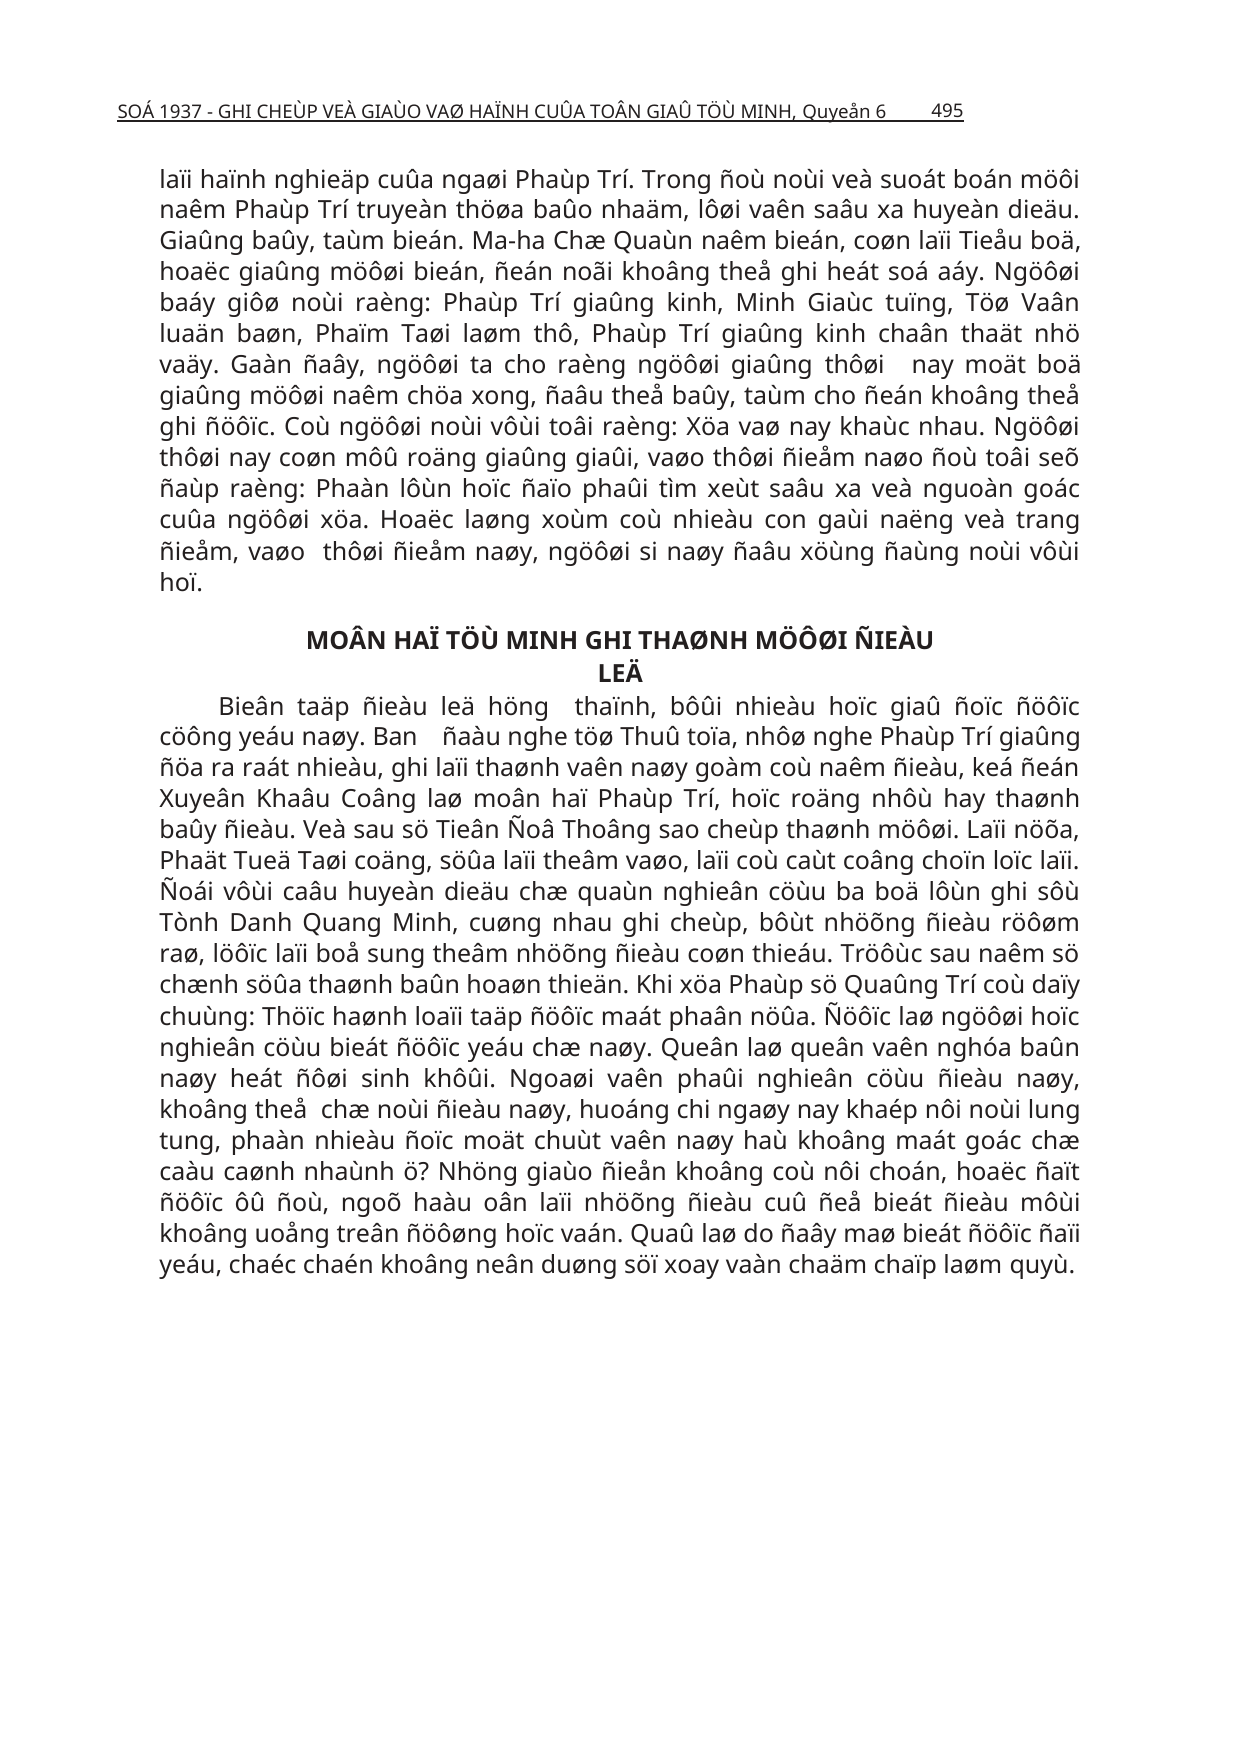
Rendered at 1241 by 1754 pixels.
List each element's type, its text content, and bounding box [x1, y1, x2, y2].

text Bieân taäp ñieàu leä höng thaïnh, bôûi nhieàu hoïc giaû ñoïc ñöôïc cöông yeáu naøy. Ban ñaàu nghe töø Thuû toïa, nhôø nghe Phaùp Trí giaûng ñöa ra raát nhieàu, ghi laïi thaønh vaên naøy goàm coù naêm ñieàu, keá ñeán Xuyeân Khaâu Coâng laø moân haï Phaùp Trí, hoïc roäng nhôù hay thaønh baûy ñieàu. Veà sau sö Tieân Ñoâ Thoâng sao cheùp thaønh möôøi. Laïi nöõa, Phaät Tueä Taøi coäng, söûa laïi theâm vaøo, laïi coù caùt coâng choïn loïc laïi. Ñoái vôùi caâu huyeàn dieäu chæ quaùn nghieân cöùu ba boä lôùn ghi sôù Tònh Danh Quang Minh, cuøng nhau ghi cheùp, bôùt nhöõng ñieàu röôøm raø, löôïc laïi boå sung theâm nhöõng ñieàu coøn thieáu. Tröôùc sau naêm sö chænh söûa thaønh baûn hoaøn thieän. Khi xöa Phaùp sö Quaûng Trí coù daïy chuùng: Thöïc haønh loaïi taäp ñöôïc maát phaân nöûa. Ñöôïc laø ngöôøi hoïc nghieân cöùu bieát ñöôïc yeáu chæ naøy. Queân laø queân vaên nghóa baûn naøy heát ñôøi sinh khôûi. Ngoaøi vaên phaûi nghieân cöùu ñieàu naøy, khoâng theå chæ noùi ñieàu naøy, huoáng chi ngaøy nay khaép nôi noùi lung tung, phaàn nhieàu ñoïc moät chuùt vaên naøy haù khoâng maát goác chæ caàu caønh nhaùnh ö? Nhöng giaùo ñieån khoâng coù nôi choán, hoaëc ñaït ñöôïc ôû ñoù, ngoõ haàu oân laïi nhöõng ñieàu cuû ñeå bieát ñieàu môùi khoâng uoång treân ñöôøng hoïc vaán. Quaû laø do ñaây maø bieát ñöôïc ñaïi yeáu, chaéc chaén khoâng neân duøng söï xoay vaàn chaäm chaïp laøm quyù. [159, 691, 1082, 1281]
subtitle MOÂN HAÏ TÖÙ MINH GHI THAØNH MÖÔØI ÑIEÀU LEÄ [285, 623, 955, 689]
text SOÁ 1937 - GHI CHEÙP VEÀ GIAÙO VAØ HAÏNH CUÛA TOÂN GIAÛ TÖÙ MINH, Quyeån 6 495 [117, 97, 1092, 124]
text laïi haïnh nghieäp cuûa ngaøi Phaùp Trí. Trong ñoù noùi veà suoát boán möôi naêm Phaùp Trí truyeàn thöøa baûo nhaäm, lôøi vaên saâu xa huyeàn dieäu. Giaûng baûy, taùm bieán. Ma-ha Chæ Quaùn naêm bieán, coøn laïi Tieåu boä, hoaëc giaûng möôøi bieán, ñeán noãi khoâng theå ghi heát soá aáy. Ngöôøi baáy giôø noùi raèng: Phaùp Trí giaûng kinh, Minh Giaùc tuïng, Töø Vaân luaän baøn, Phaïm Taøi laøm thô, Phaùp Trí giaûng kinh chaân thaät nhö vaäy. Gaàn ñaây, ngöôøi ta cho raèng ngöôøi giaûng thôøi nay moät boä giaûng möôøi naêm chöa xong, ñaâu theå baûy, taùm cho ñeán khoâng theå ghi ñöôïc. Coù ngöôøi noùi vôùi toâi raèng: Xöa vaø nay khaùc nhau. Ngöôøi thôøi nay coøn môû roäng giaûng giaûi, vaøo thôøi ñieåm naøo ñoù toâi seõ ñaùp raèng: Phaàn lôùn hoïc ñaïo phaûi tìm xeùt saâu xa veà nguoàn goác cuûa ngöôøi xöa. Hoaëc laøng xoùm coù nhieàu con gaùi naëng veà trang ñieåm, vaøo thôøi ñieåm naøy, ngöôøi si naøy ñaâu xöùng ñaùng noùi vôùi hoï. [159, 164, 1082, 598]
